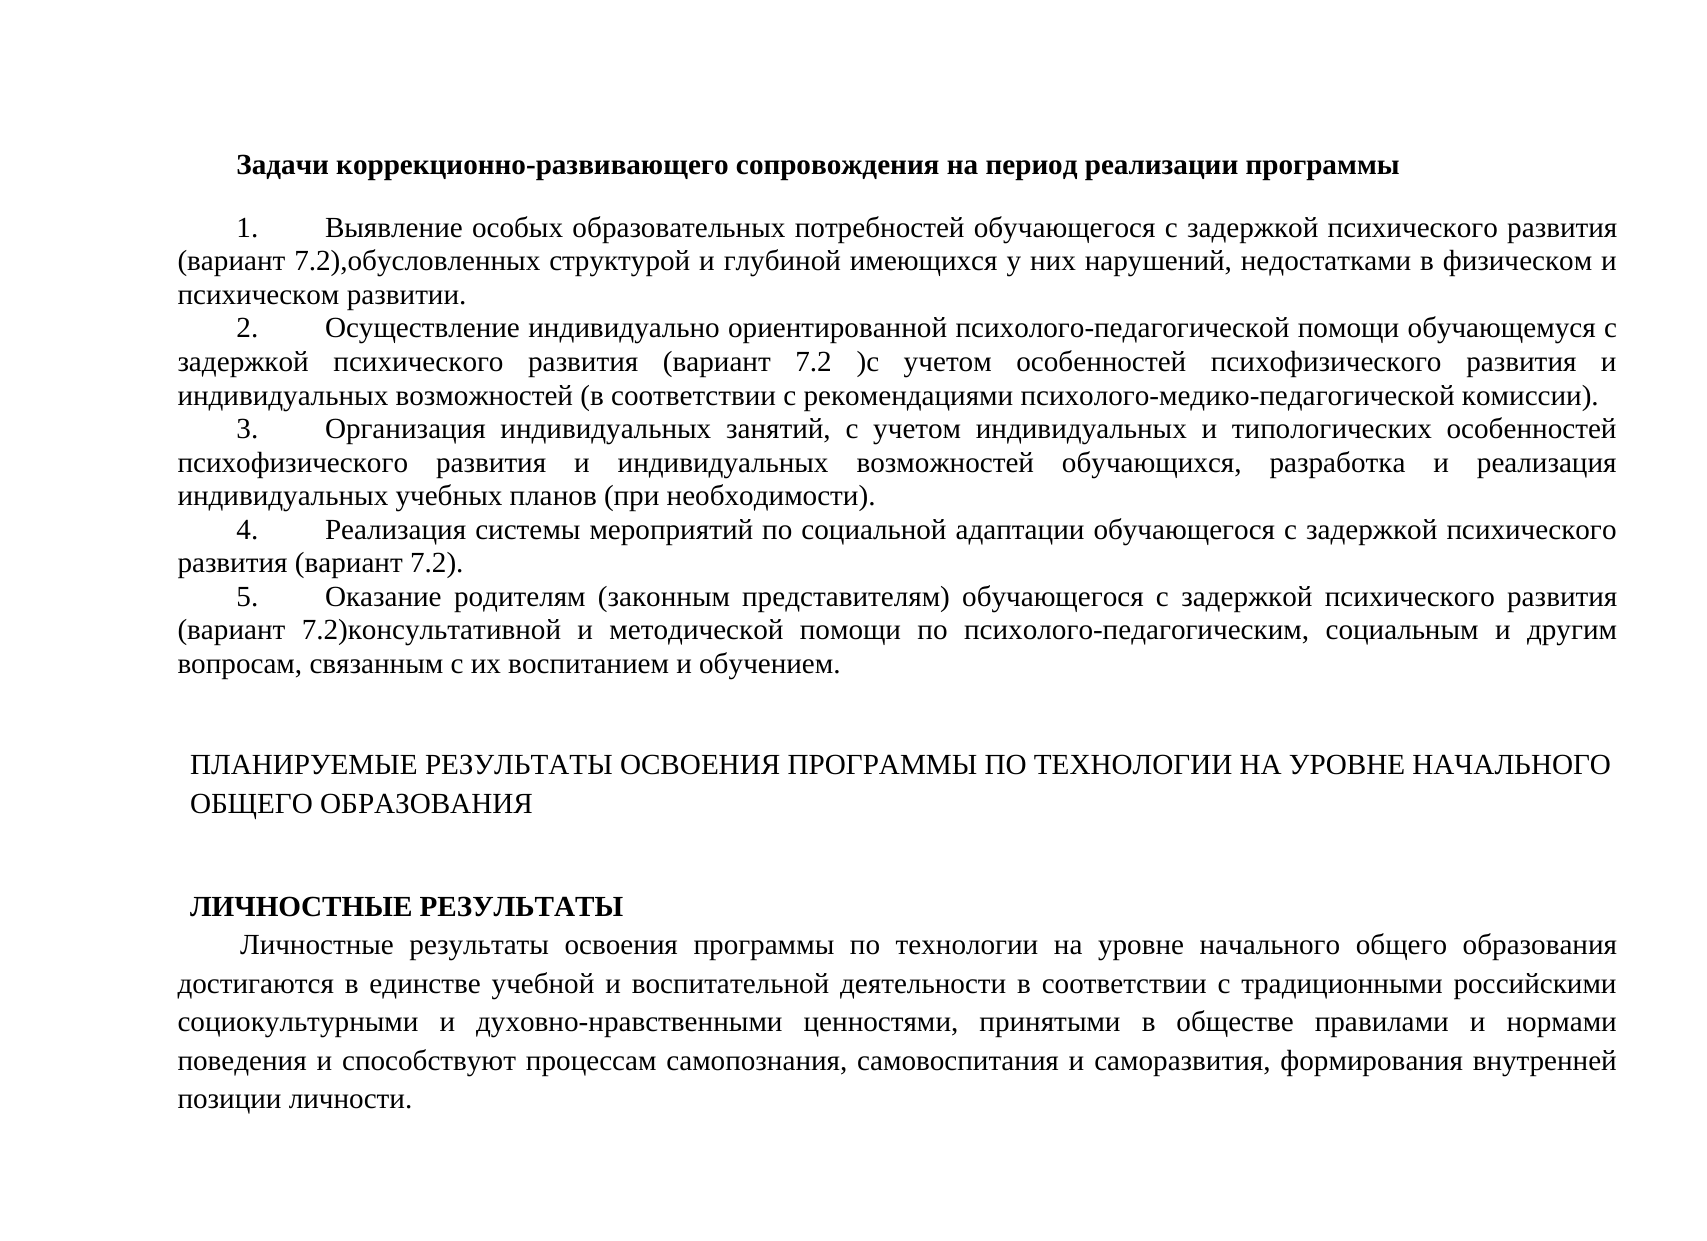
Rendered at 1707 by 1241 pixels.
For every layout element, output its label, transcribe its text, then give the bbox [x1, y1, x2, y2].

text ПЛАНИРУЕМЫЕ РЕЗУЛЬТАТЫ ОСВОЕНИЯ ПРОГРАММЫ ПО ТЕХНОЛОГИИ НА УРОВНЕ НАЧАЛЬНОГО ОБЩЕГО ОБРАЗОВАНИЯ [190, 864, 1618, 936]
list Реализация системы мероприятий по социальной адаптации обучающегося с задержкой психического развития (вариант 7.2). [177, 599, 1618, 666]
list Оказание родителям (законным представителям) обучающегося с задержкой психического развития (вариант 7.2)консультативной и методической помощи по психолого-педагогическим, социальным и другим вопросам, связанным с их воспитанием и обучением. [177, 696, 1618, 796]
list Организация индивидуальных занятий, с учетом индивидуальных и типологических особенностей психофизического развития и индивидуальных возможностей обучающихся, разработка и реализация индивидуальных учебных планов (при необходимости). [177, 469, 1618, 570]
list Выявление особых образовательных потребностей обучающегося с задержкой психического развития (вариант 7.2),обусловленных структурой и глубиной имеющихся у них нарушений, недостатками в физическом и психическом развитии. [177, 210, 1618, 311]
list Осуществление индивидуально ориентированной психолого-педагогической помощи обучающемуся с задержкой психического развития (вариант 7.2 )с учетом особенностей психофизического развития и индивидуальных возможностей (в соответствии с рекомендациями психолого-медико-педагогической комиссии). [177, 340, 1618, 440]
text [177, 1044, 1618, 1116]
text ЛИЧНОСТНЫЕ РЕЗУЛЬТАТЫ [190, 1005, 1618, 1039]
text Задачи коррекционно-развивающего сопровождения на период реализации программы [236, 147, 1618, 181]
